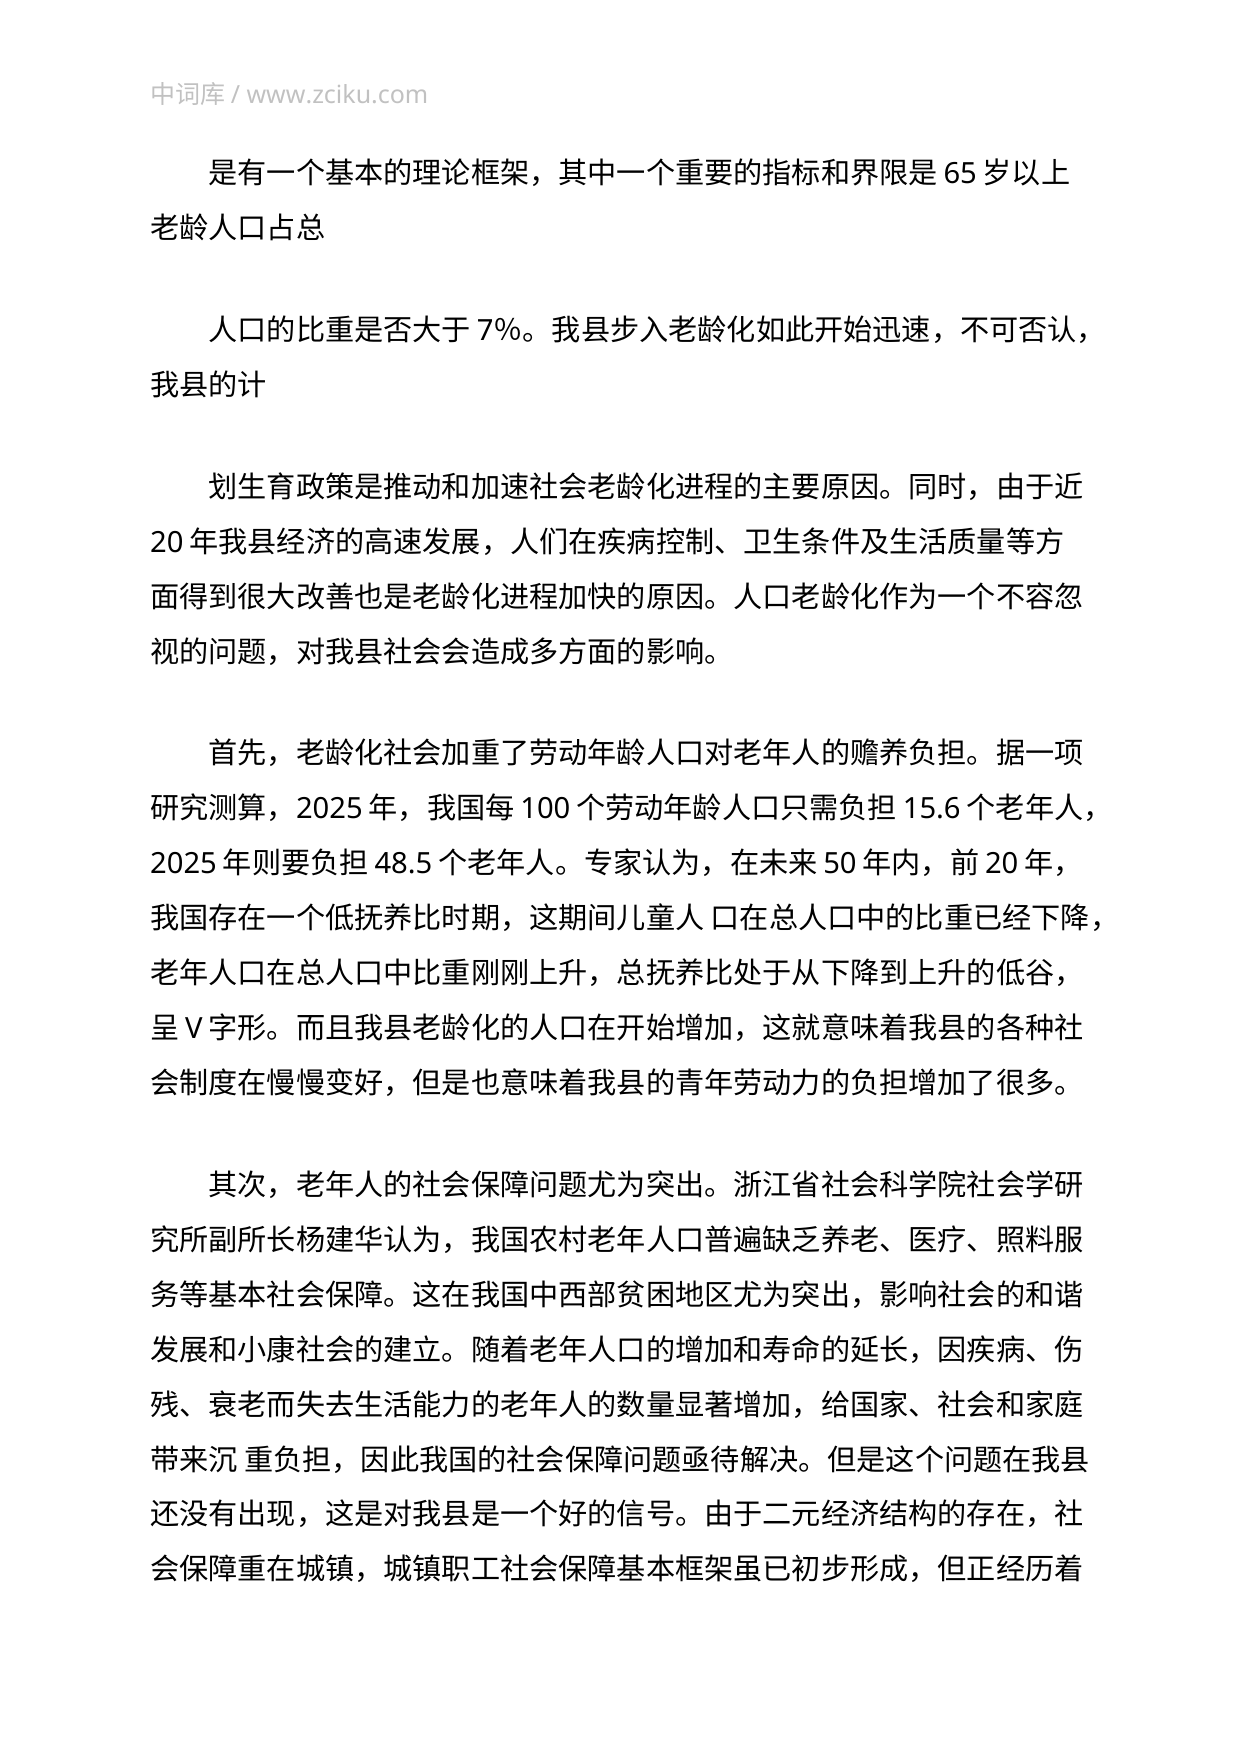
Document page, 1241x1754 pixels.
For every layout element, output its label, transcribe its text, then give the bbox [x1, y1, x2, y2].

text 是有一个基本的理论框架，其中一个重要的指标和界限是65岁以上老龄人口占总 [150, 150, 1090, 247]
text 首先，老龄化社会加重了劳动年龄人口对老年人的赡养负担。据一项研究测算，2025年，我国每100个劳动年龄人口只需负担15.6个老年人，2025年则要负担48.5个老年人。专家认为，在未来50年内，前20年，我国存在一个低抚养比时期，这期间儿童人 口在总人口中的比重已经下降，老年人口在总人口中比重刚刚上升，总抚养比处于从下降到上升的低谷，呈V字形。而且我县老龄化的人口在开始增加，这就意味着我县的各种社会制度在慢慢变好，但是也意味着我县的青年劳动力的负担增加了很多。 [150, 730, 1090, 1102]
text 划生育政策是推动和加速社会老龄化进程的主要原因。同时，由于近20年我县经济的高速发展，人们在疾病控制、卫生条件及生活质量等方面得到很大改善也是老龄化进程加快的原因。人口老龄化作为一个不容忽视的问题，对我县社会会造成多方面的影响。 [150, 463, 1090, 671]
text 人口的比重是否大于7％。我县步入老龄化如此开始迅速，不可否认，我县的计 [150, 307, 1090, 404]
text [150, 1162, 1090, 1588]
